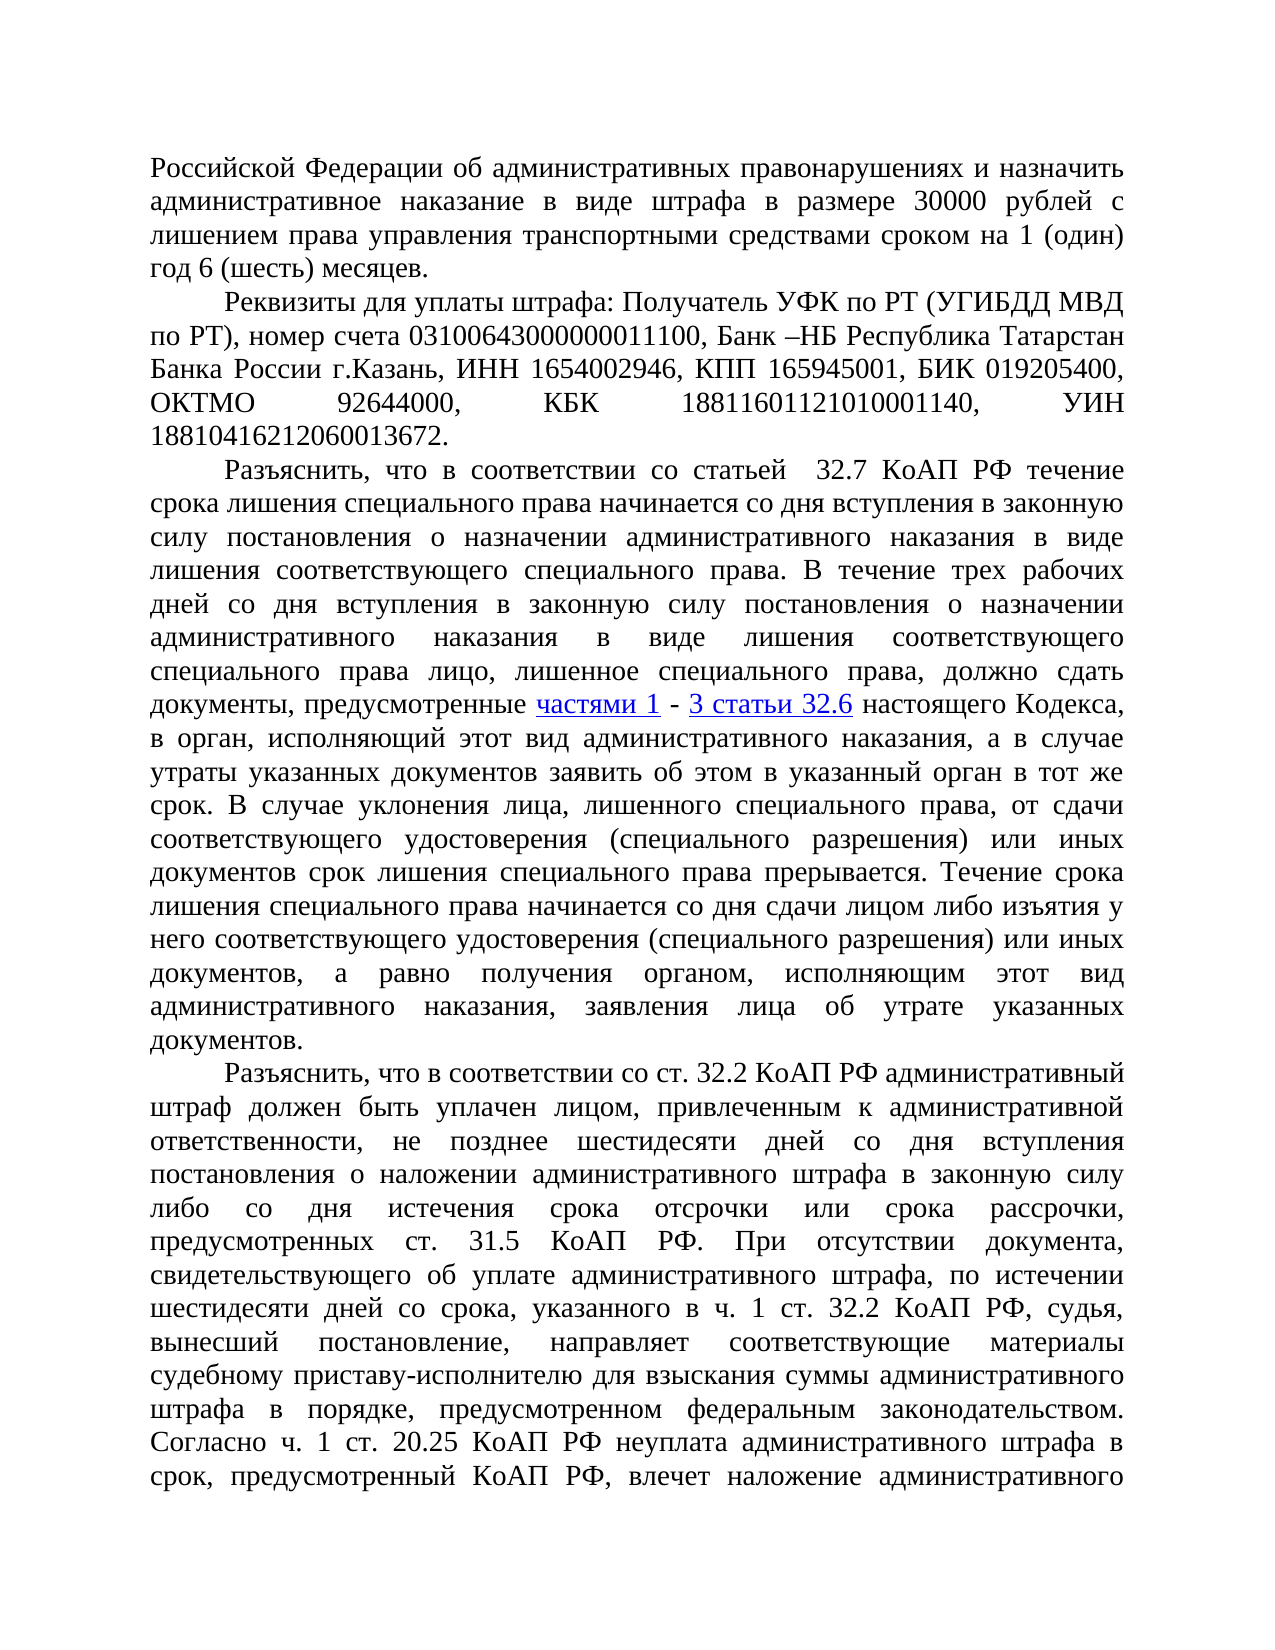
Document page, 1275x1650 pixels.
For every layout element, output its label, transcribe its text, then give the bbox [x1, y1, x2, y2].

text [150, 1056, 1125, 1492]
text Разъяснить, что в соответствии со статьей 32.7 КоАП РФ течение срока лишения специального права начинается со дня вступления в законную силу постановления о назначении административного наказания в виде лишения соответствующего специального права. В течение трех рабочих дней со дня вступления в законную силу постановления о назначении административного наказания в виде лишения соответствующего специального права лицо, лишенное специального права, должно сдать документы, предусмотренные частями 1 - 3 статьи 32.6 настоящего Кодекса, в орган, исполняющий этот вид административного наказания, а в случае утраты указанных документов заявить об этом в указанный орган в тот же срок. В случае уклонения лица, лишенного специального права, от сдачи соответствующего удостоверения (специального разрешения) или иных документов срок лишения специального права прерывается. Течение срока лишения специального права начинается со дня сдачи лицом либо изъятия у него соответствующего удостоверения (специального разрешения) или иных документов, а равно получения органом, исполняющим этот вид административного наказания, заявления лица об утрате указанных документов. [150, 452, 1125, 1056]
text Реквизиты для уплаты штрафа: Получатель УФК по РТ (УГИБДД МВД по РТ), номер счета 03100643000000011100, Банк –НБ Республика Татарстан Банка России г.Казань, ИНН 1654002946, КПП 165945001, БИК 019205400, ОКТМО 92644000, КБК 18811601121010001140, УИН 18810416212060013672. [150, 284, 1125, 452]
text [150, 150, 1125, 284]
